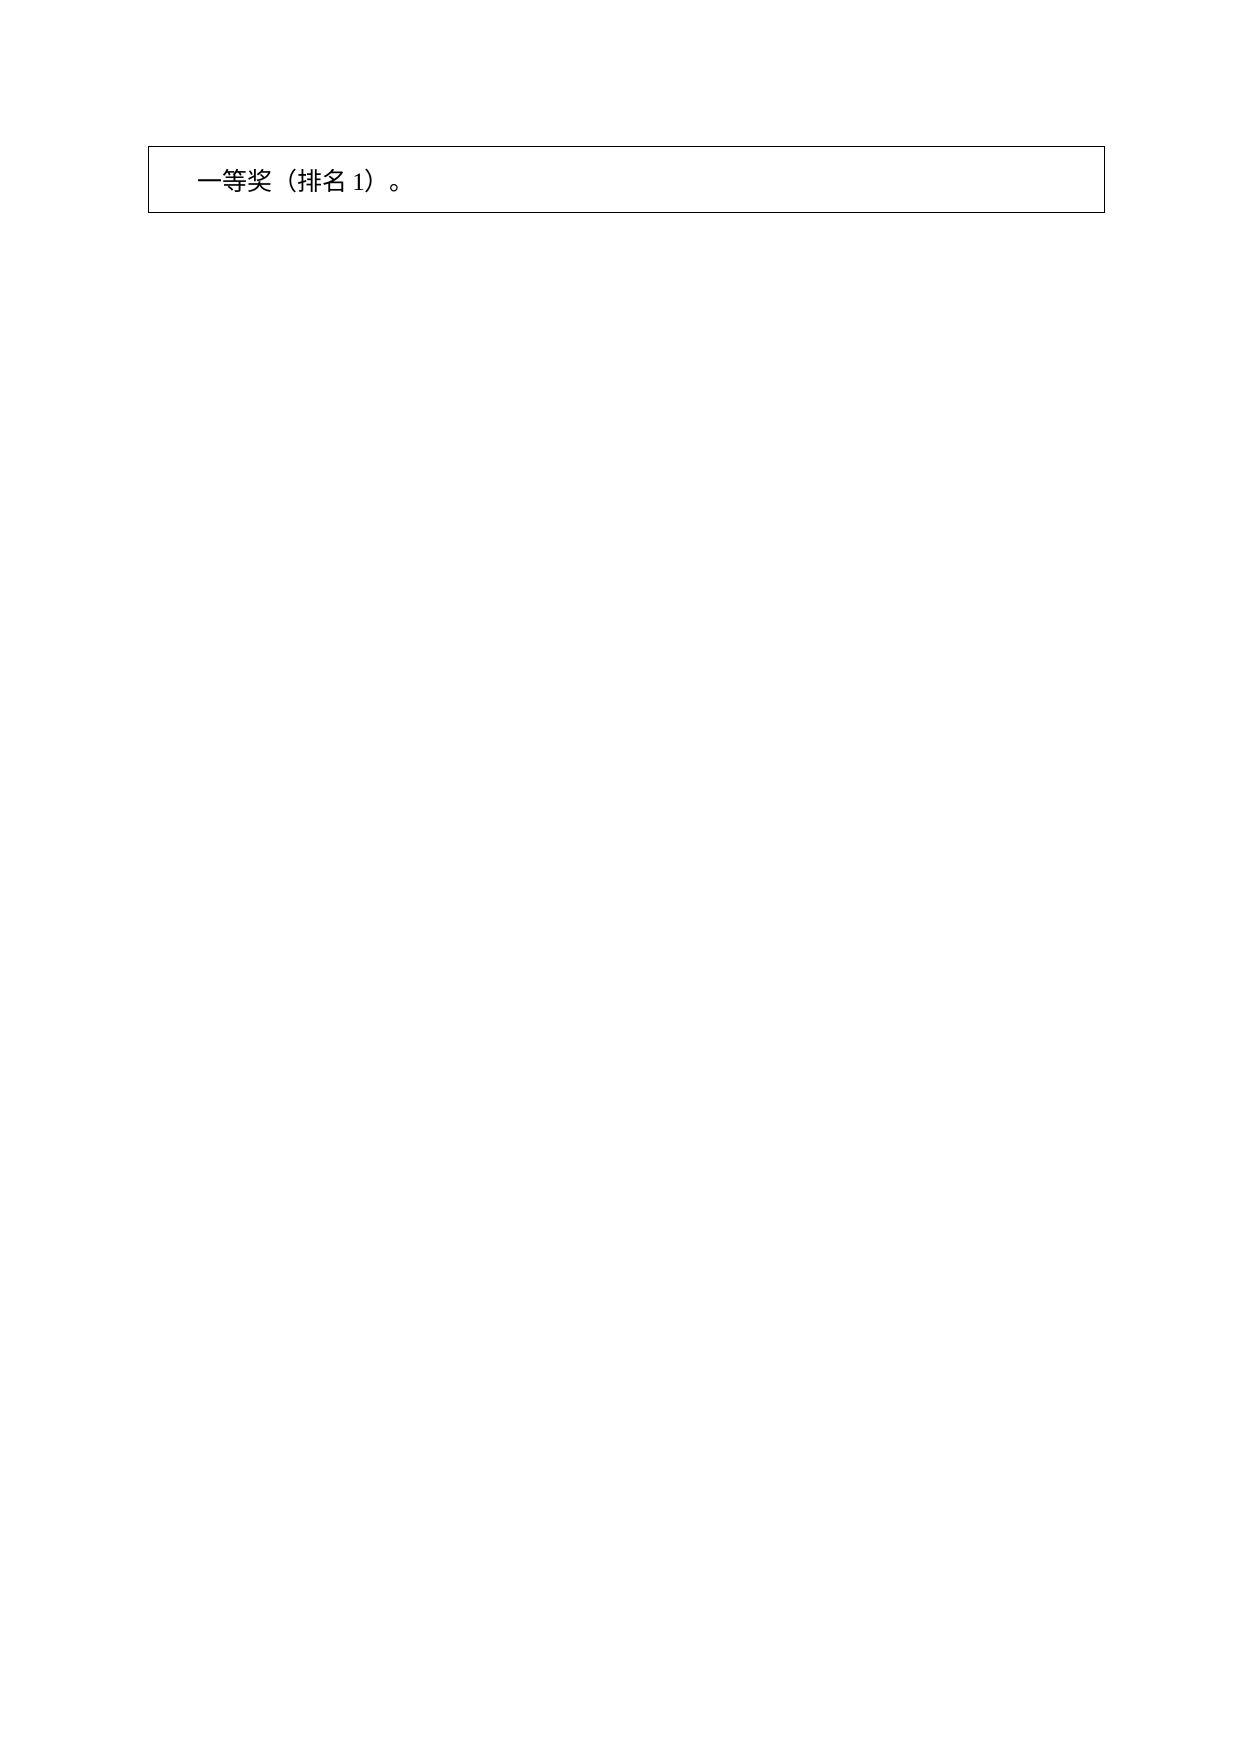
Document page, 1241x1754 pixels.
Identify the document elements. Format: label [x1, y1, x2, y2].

table_cell [149, 147, 1104, 212]
